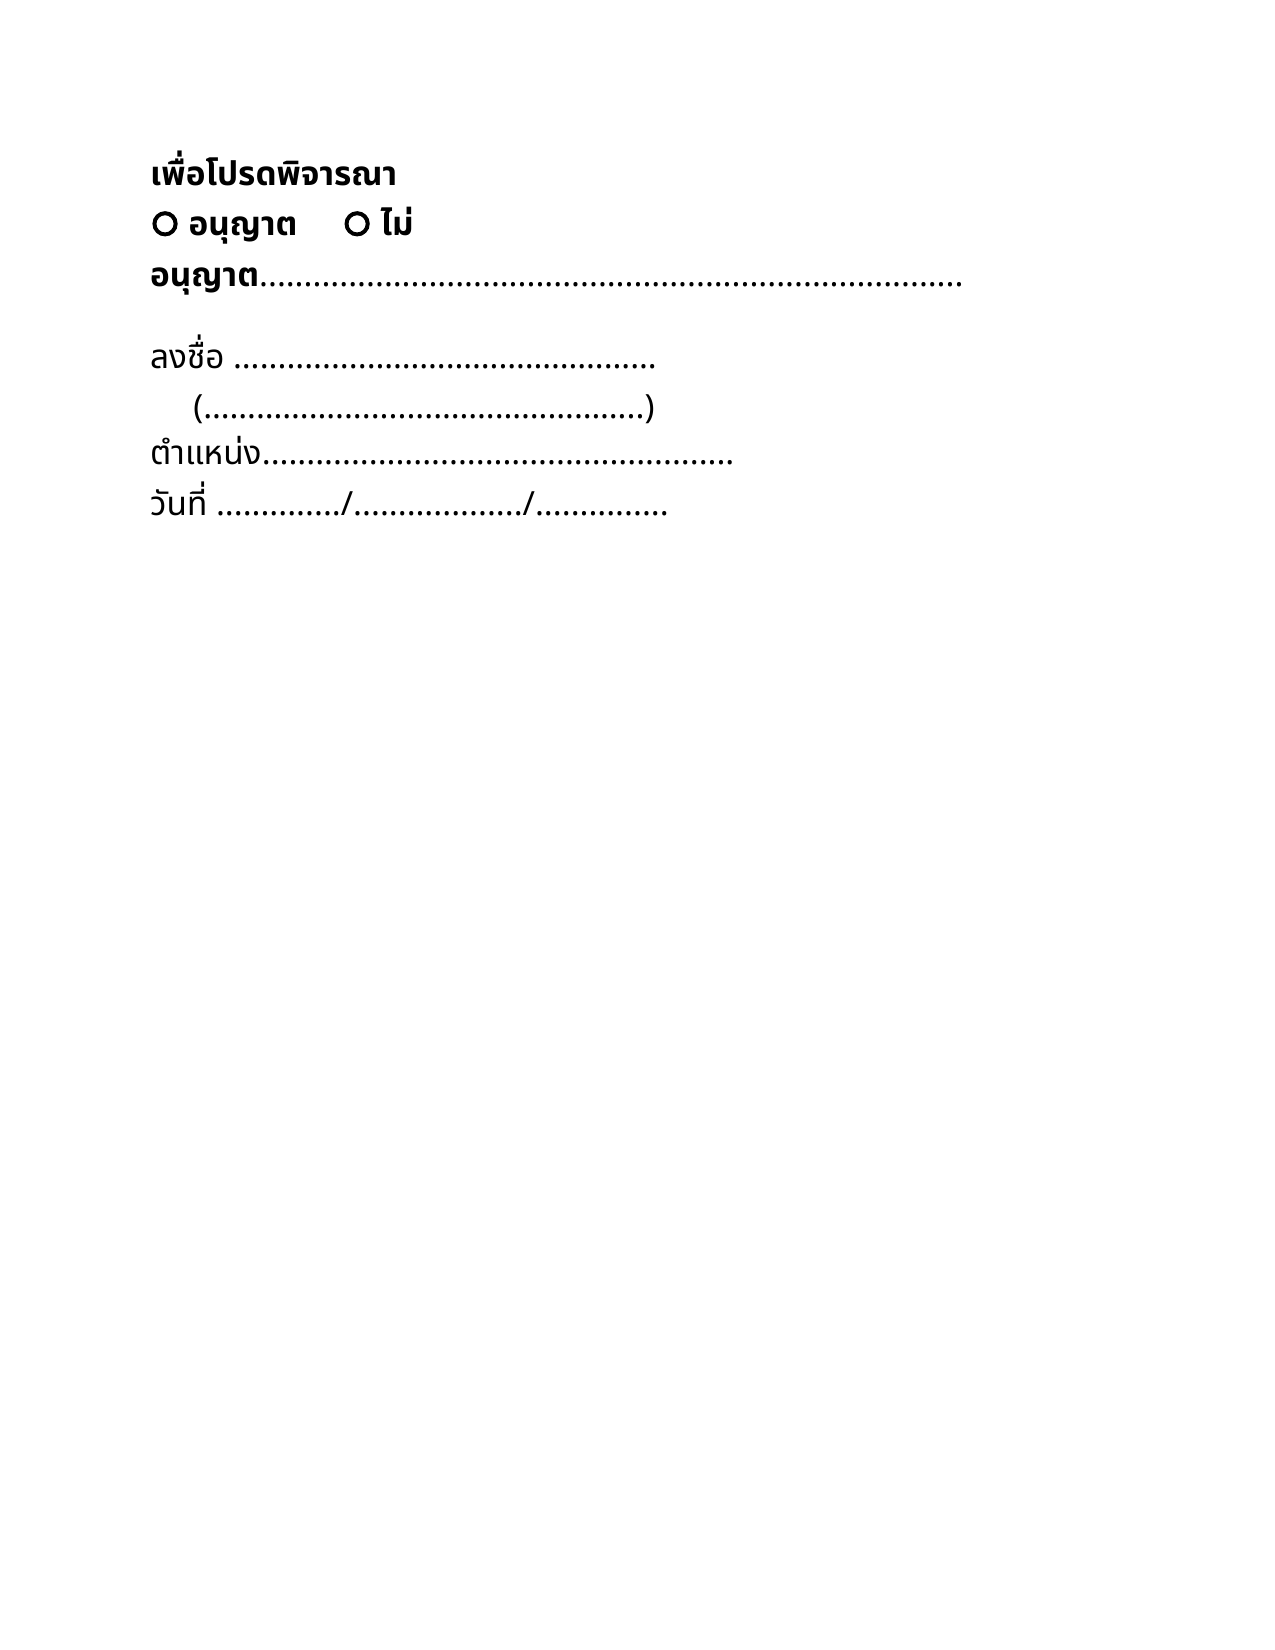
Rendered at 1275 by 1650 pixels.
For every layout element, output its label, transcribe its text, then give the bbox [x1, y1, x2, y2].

text ตำแหน่ง..................................................... [150, 429, 1125, 479]
text วันที่ ............../.................../............... [150, 479, 1125, 530]
text เพื่อโปรดพิจารณา [150, 150, 1125, 200]
text (……………............…………………..) [150, 383, 1125, 429]
text อนุญาต ไม่อนุญาต............................................................................... [150, 200, 1125, 301]
text ลงชื่อ …............…………………………… [150, 333, 1125, 383]
